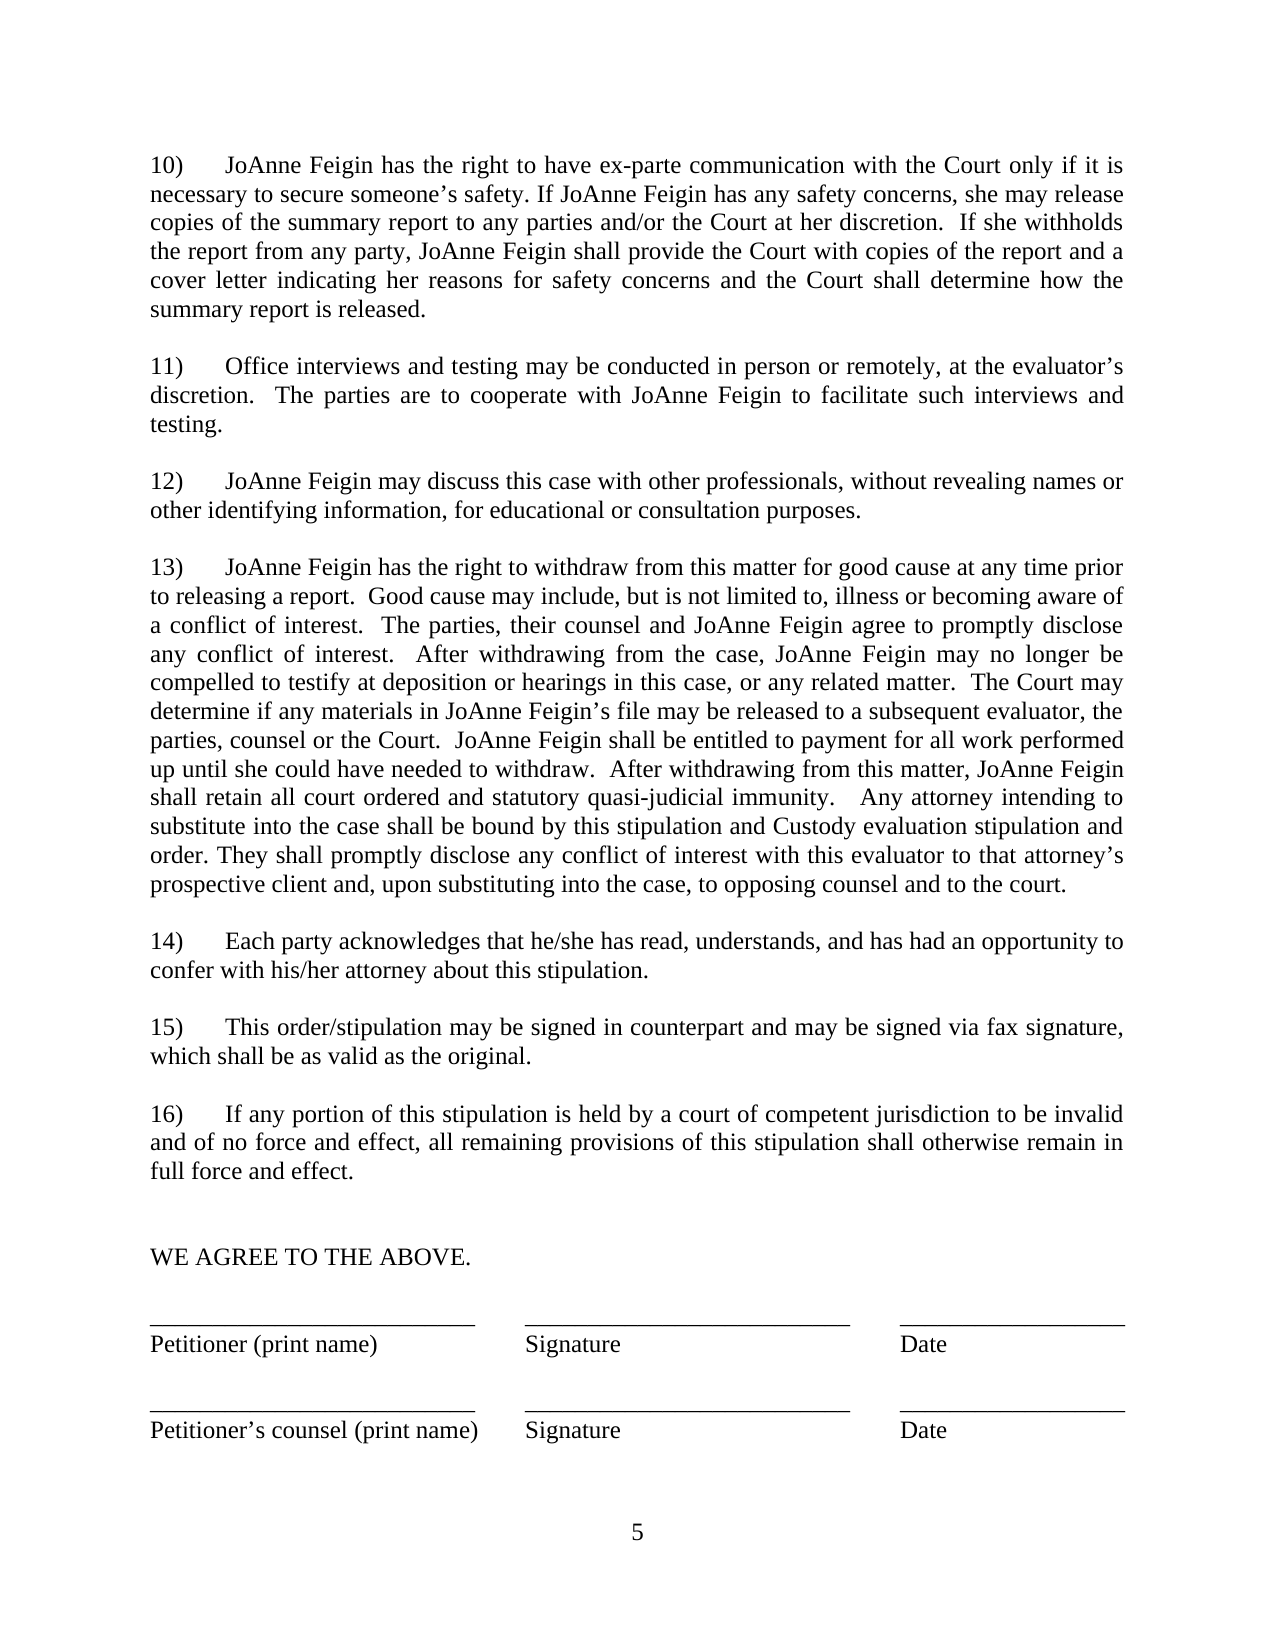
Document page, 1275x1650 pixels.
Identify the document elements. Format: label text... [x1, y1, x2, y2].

text Petitioner (print name) Signature Date [150, 1329, 1125, 1357]
text 11) Office interviews and testing may be conducted in person or remotely, at the evaluator’s discretion. The parties are to cooperate with JoAnne Feigin to facilitate such interviews and testing. [150, 351, 1125, 437]
text 12) JoAnne Feigin may discuss this case with other professionals, without revealing names or other identifying information, for educational or consultation purposes. [150, 466, 1125, 524]
text Petitioner’s counsel (print name) Signature Date [150, 1415, 1125, 1444]
text 15) This order/stipulation may be signed in counterpart and may be signed via fax signature, which shall be as valid as the original. [150, 1012, 1125, 1070]
text WE AGREE TO THE ABOVE. [150, 1242, 1125, 1271]
text 16) If any portion of this stipulation is held by a court of competent jurisdiction to be invalid and of no force and effect, all remaining provisions of this stipulation shall otherwise remain in full force and effect. [150, 1099, 1125, 1185]
text 14) Each party acknowledges that he/she has read, understands, and has had an opportunity to confer with his/her attorney about this stipulation. [150, 926, 1125, 984]
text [150, 1386, 1125, 1415]
text 10) JoAnne Feigin has the right to have ex-parte communication with the Court only if it is necessary to secure someone’s safety. If JoAnne Feigin has any safety concerns, she may release copies of the summary report to any parties and/or the Court at her discretion. If she withholds the report from any party, JoAnne Feigin shall provide the Court with copies of the report and a cover letter indicating her reasons for safety concerns and the Court shall determine how the summary report is released. [150, 150, 1125, 322]
text __________________________ __________________________ __________________ [150, 1300, 1125, 1329]
text 13) JoAnne Feigin has the right to withdraw from this matter for good cause at any time prior to releasing a report. Good cause may include, but is not limited to, illness or becoming aware of a conflict of interest. The parties, their counsel and JoAnne Feigin agree to promptly disclose any conflict of interest. After withdrawing from the case, JoAnne Feigin may no longer be compelled to testify at deposition or hearings in this case, or any related matter. The Court may determine if any materials in JoAnne Feigin’s file may be released to a subsequent evaluator, the parties, counsel or the Court. JoAnne Feigin shall be entitled to payment for all work performed up until she could have needed to withdraw. After withdrawing from this matter, JoAnne Feigin shall retain all court ordered and statutory quasi-judicial immunity. Any attorney intending to substitute into the case shall be bound by this stipulation and Custody evaluation stipulation and order. They shall promptly disclose any conflict of interest with this evaluator to that attorney’s prospective client and, upon substituting into the case, to opposing counsel and to the court. [150, 552, 1125, 897]
